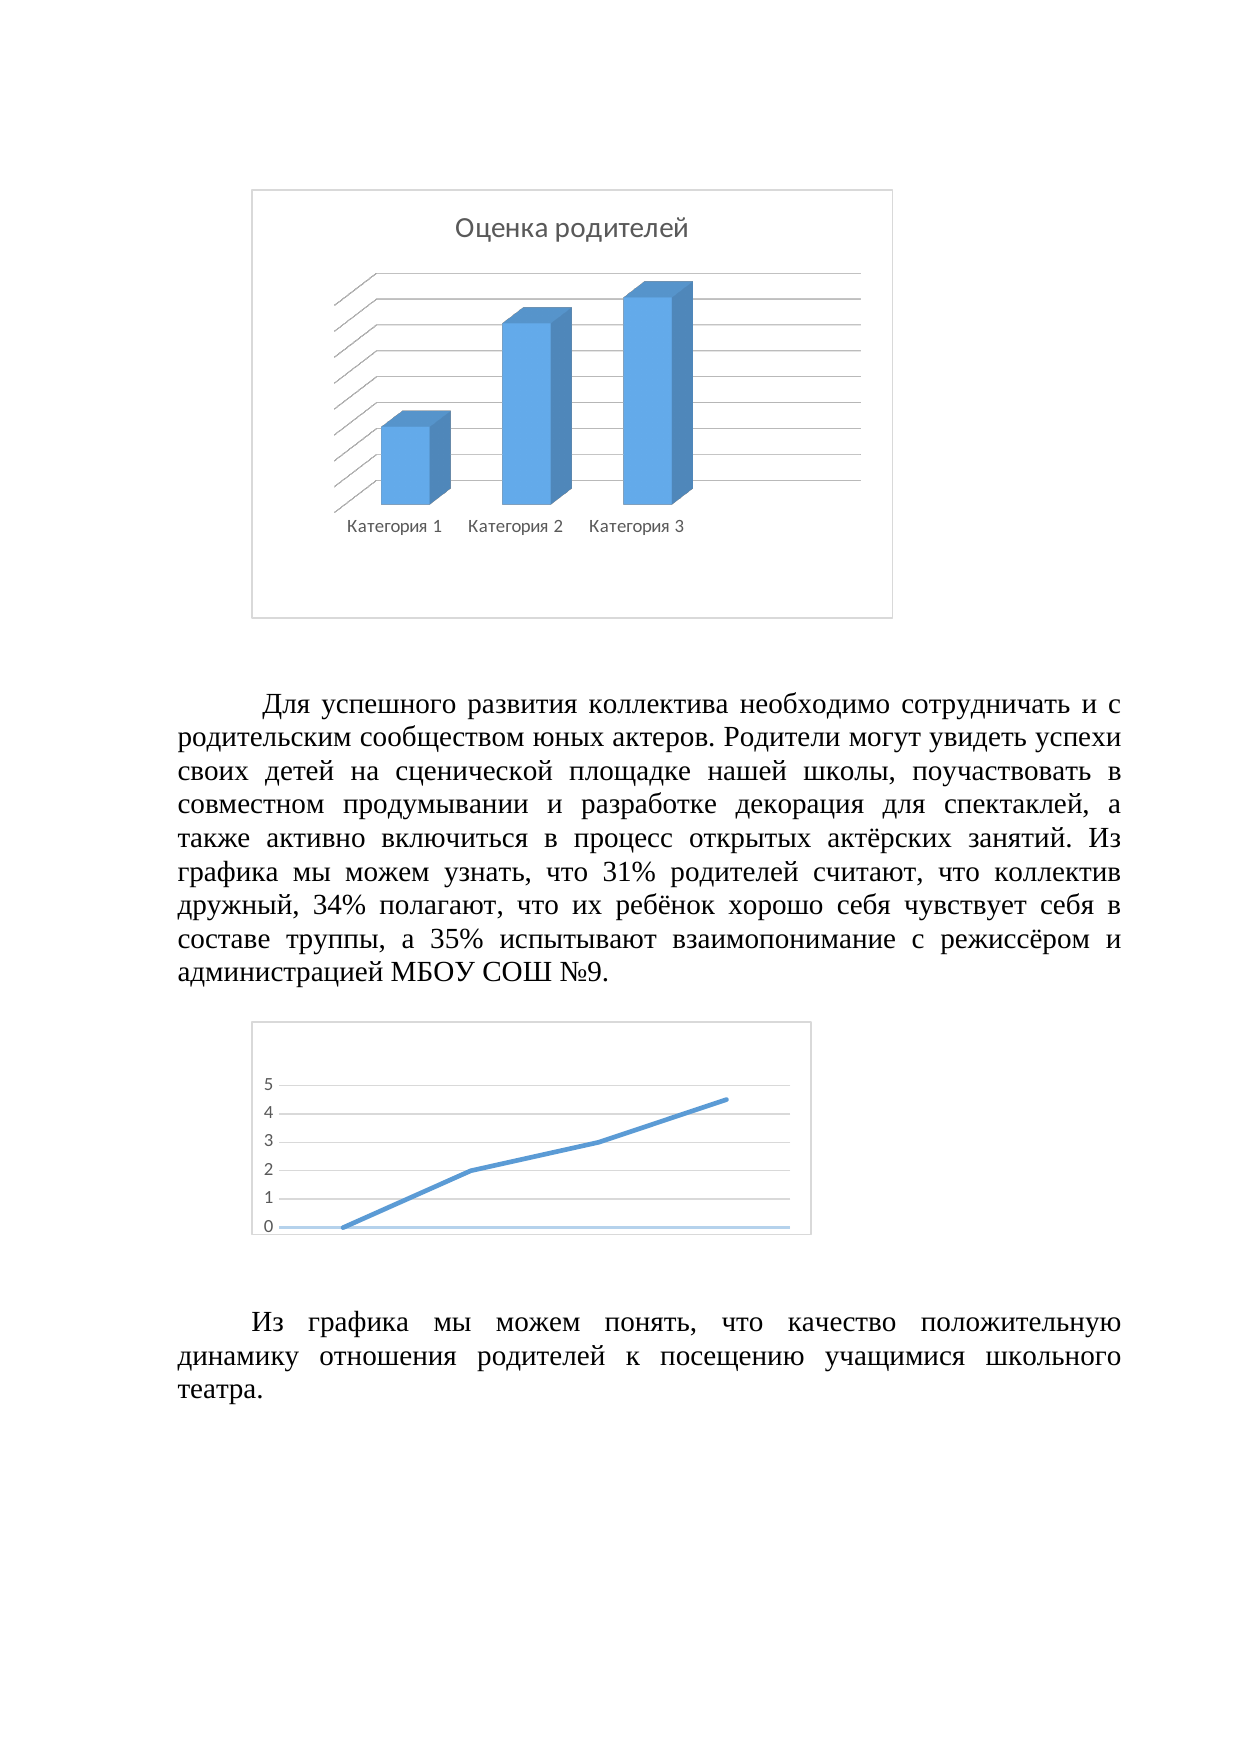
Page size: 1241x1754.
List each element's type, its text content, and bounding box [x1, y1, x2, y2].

text Из графика мы можем понять, что качество положительную динамику отношения родителей к посещению учащимися школьного театра. [177, 1304, 1122, 1405]
text Для успешного развития коллектива необходимо сотрудничать и с родительским сообществом юных актеров. Родители могут увидеть успехи своих детей на сценической площадке нашей школы, поучаствовать в совместном продумывании и разработке декорация для спектаклей, а также активно включиться в процесс открытых актёрских занятий. Из графика мы можем узнать, что 31% родителей считают, что коллектив дружный, 34% полагают, что их ребёнок хорошо себя чувствует себя в составе труппы, а 35% испытывают взаимопонимание с режиссёром и администрацией МБОУ СОШ №9. [177, 686, 1122, 988]
